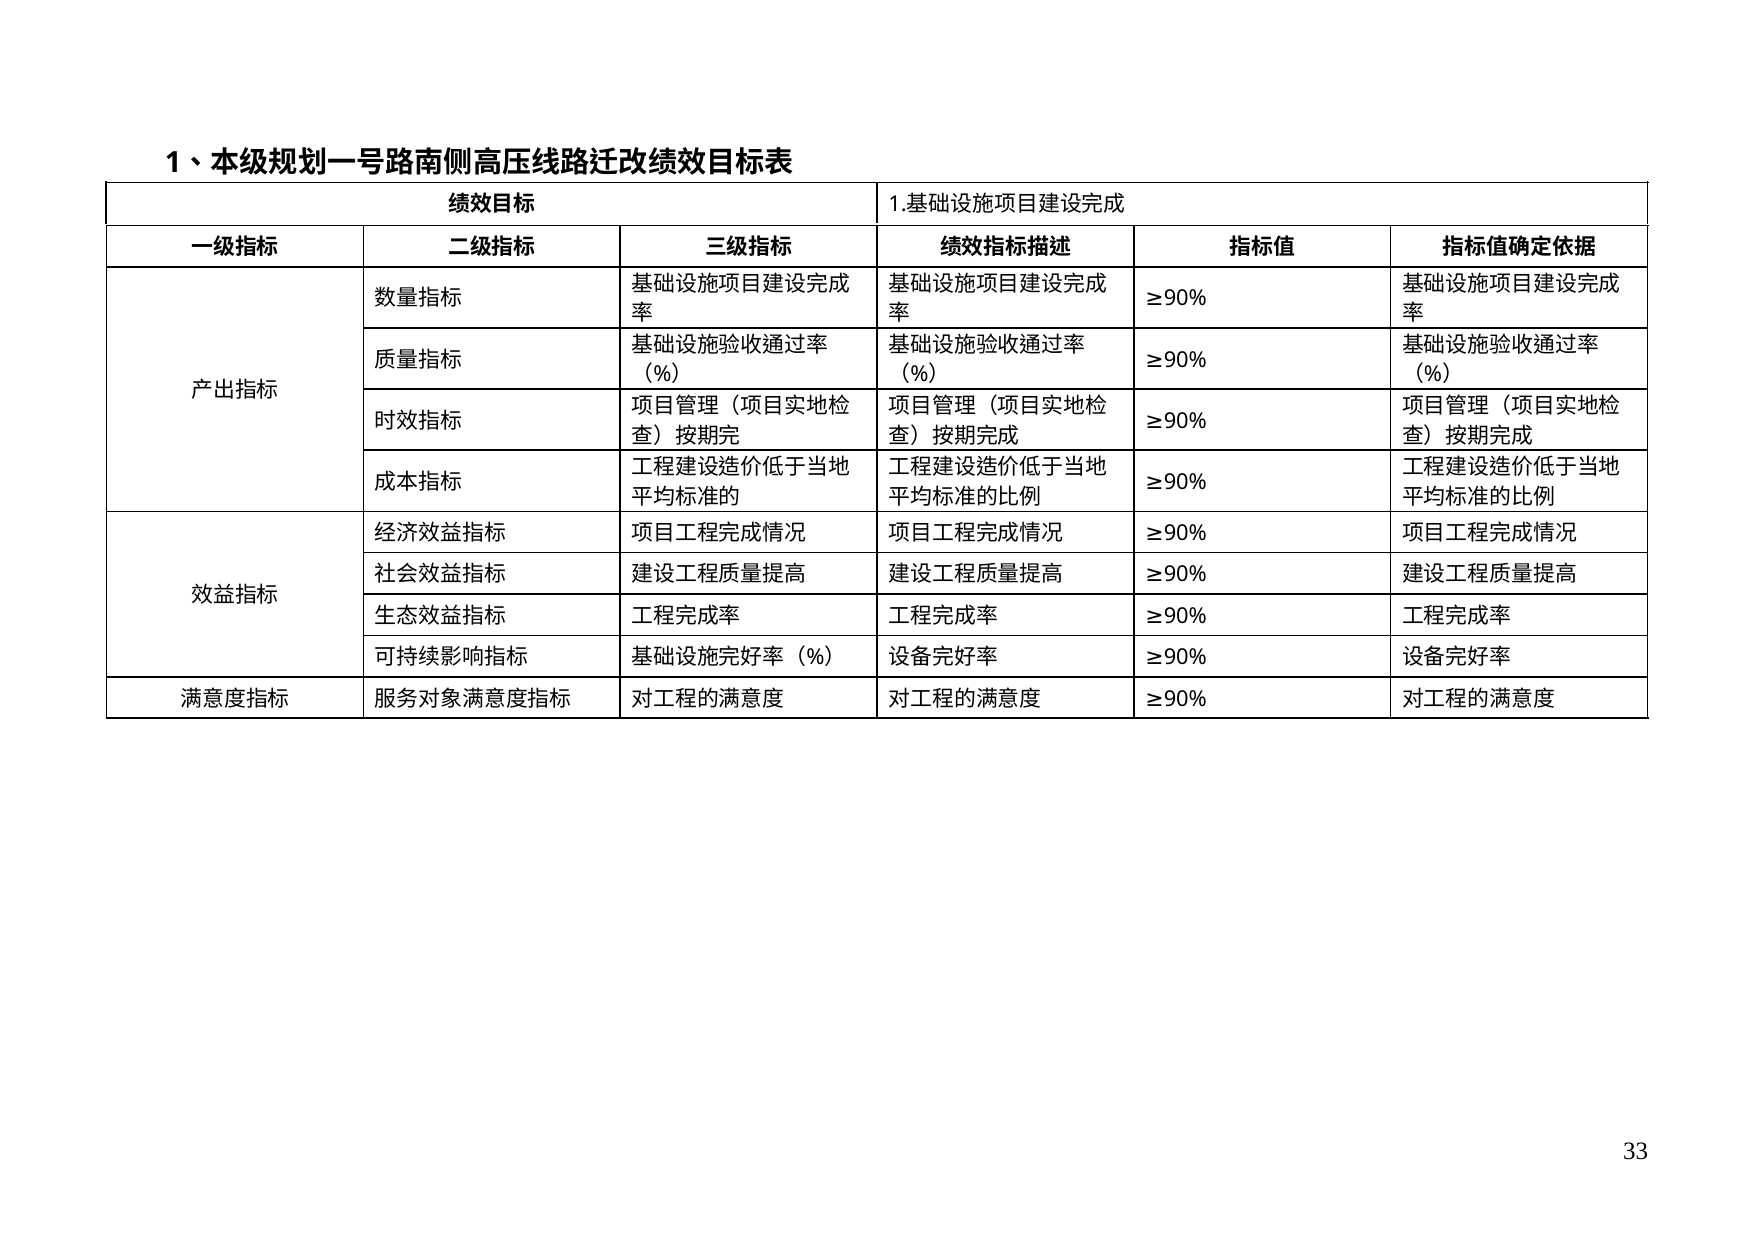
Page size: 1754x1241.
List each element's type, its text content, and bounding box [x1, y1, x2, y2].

table_cell ≥90% [1135, 595, 1390, 634]
table_cell 项目工程完成情况 [878, 512, 1133, 552]
table_cell 基础设施验收通过率（%） [621, 329, 876, 388]
table_cell 基础设施验收通过率（%） [878, 329, 1133, 388]
table_cell ≥90% [1135, 390, 1390, 449]
table_cell 对工程的满意度 [878, 678, 1133, 717]
table_cell 项目管理（项目实地检查）按期完成 [878, 390, 1133, 449]
table_cell 成本指标 [364, 451, 619, 511]
table_cell ≥90% [1135, 512, 1390, 552]
table_cell ≥90% [1135, 329, 1390, 388]
table_cell 数量指标 [364, 268, 619, 327]
table_cell 项目工程完成情况 [621, 512, 876, 552]
table_cell 工程完成率 [621, 595, 876, 634]
table_cell ≥90% [1135, 451, 1390, 511]
table_cell 工程完成率 [878, 595, 1133, 634]
table_cell 基础设施项目建设完成率 [621, 268, 876, 327]
table_cell ≥90% [1135, 268, 1390, 327]
table_cell 建设工程质量提高 [878, 553, 1133, 593]
table_cell 建设工程质量提高 [621, 553, 876, 593]
table_cell 基础设施项目建设完成率 [1391, 268, 1647, 327]
table_cell 工程建设造价低于当地平均标准的 [621, 451, 876, 511]
table_header 二级指标 [364, 226, 619, 266]
table_cell 社会效益指标 [364, 553, 619, 593]
table_cell ≥90% [1135, 678, 1390, 717]
table_header 绩效目标 [107, 183, 876, 223]
table_cell ≥90% [1135, 553, 1390, 593]
table_header 1.基础设施项目建设完成 [878, 183, 1647, 223]
table_cell 服务对象满意度指标 [364, 678, 619, 717]
table_cell 时效指标 [364, 390, 619, 449]
table_cell 产出指标 [107, 268, 363, 511]
table_header 指标值确定依据 [1391, 226, 1647, 266]
table_cell 可持续影响指标 [364, 636, 619, 676]
table_cell 基础设施完好率（%） [621, 636, 876, 676]
table_header 一级指标 [107, 226, 363, 266]
table_cell 对工程的满意度 [621, 678, 876, 717]
table_cell 设备完好率 [878, 636, 1133, 676]
table_cell 基础设施项目建设完成率 [878, 268, 1133, 327]
table_cell 效益指标 [107, 512, 363, 676]
table_header 三级指标 [621, 226, 876, 266]
table_header 指标值 [1135, 226, 1390, 266]
table_cell 对工程的满意度 [1391, 678, 1647, 717]
table_cell 项目工程完成情况 [1391, 512, 1647, 552]
table_cell 工程完成率 [1391, 595, 1647, 634]
table_cell 质量指标 [364, 329, 619, 388]
table_cell 工程建设造价低于当地平均标准的比例 [1391, 451, 1647, 511]
table_cell 生态效益指标 [364, 595, 619, 634]
table_cell 满意度指标 [107, 678, 363, 717]
table_cell 建设工程质量提高 [1391, 553, 1647, 593]
table_cell ≥90% [1135, 636, 1390, 676]
table_cell 经济效益指标 [364, 512, 619, 552]
text 1、本级规划一号路南侧高压线路迁改绩效目标表 [106, 142, 1648, 181]
table_header 绩效指标描述 [878, 226, 1133, 266]
table_cell 基础设施验收通过率（%） [1391, 329, 1647, 388]
table_cell 项目管理（项目实地检查）按期完 [621, 390, 876, 449]
table_cell 工程建设造价低于当地平均标准的比例 [878, 451, 1133, 511]
table_cell 设备完好率 [1391, 636, 1647, 676]
table_cell 项目管理（项目实地检查）按期完成 [1391, 390, 1647, 449]
